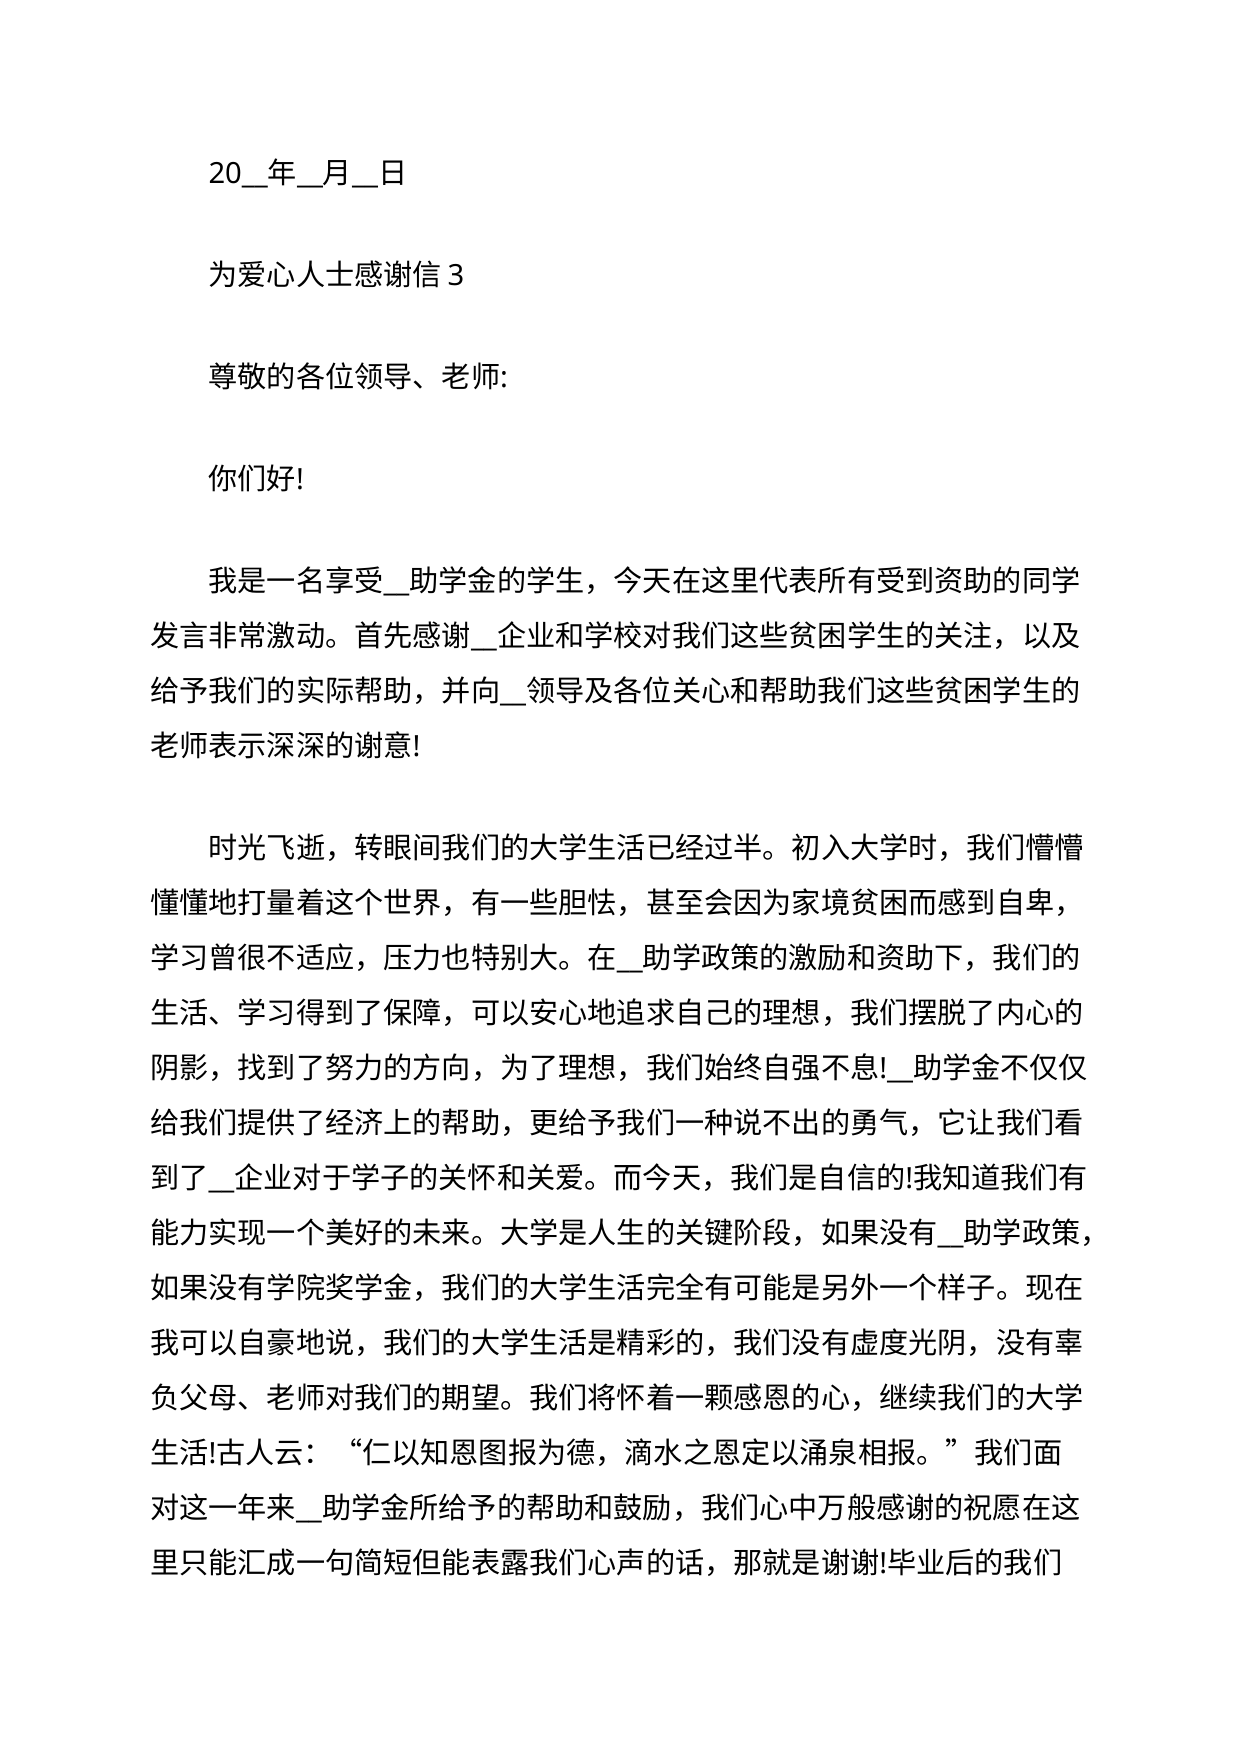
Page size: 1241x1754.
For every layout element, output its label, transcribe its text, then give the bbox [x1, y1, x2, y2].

text 你们好! [150, 456, 1090, 498]
text 为爱心人士感谢信3 [150, 252, 1090, 294]
text 我是一名享受__助学金的学生，今天在这里代表所有受到资助的同学发言非常激动。首先感谢__企业和学校对我们这些贫困学生的关注，以及给予我们的实际帮助，并向__领导及各位关心和帮助我们这些贫困学生的老师表示深深的谢意! [150, 558, 1090, 765]
text 20__年__月__日 [150, 150, 1090, 192]
text 尊敬的各位领导、老师: [150, 354, 1090, 396]
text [150, 825, 1090, 1582]
